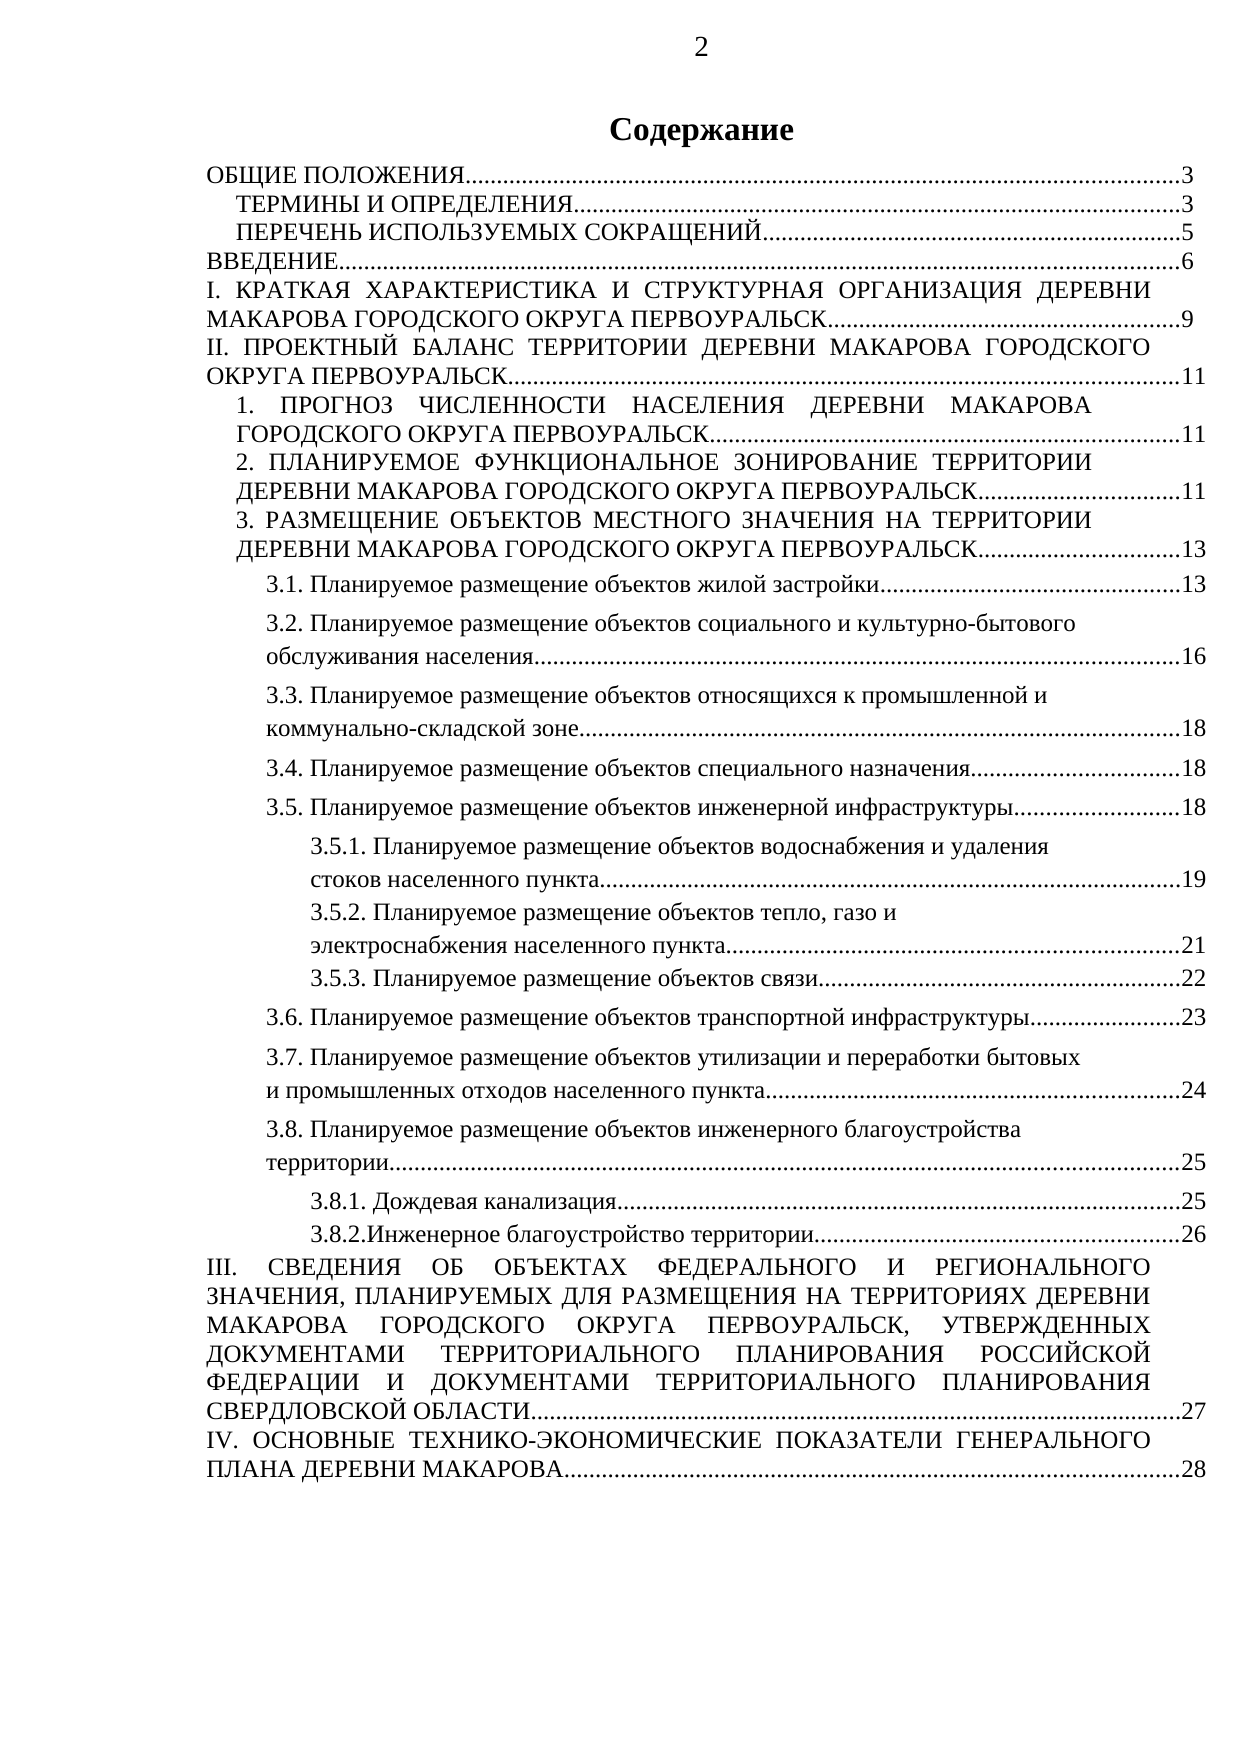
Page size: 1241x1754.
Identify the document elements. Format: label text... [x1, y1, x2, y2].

text I. КРАТКАЯ ХАРАКТЕРИСТИКА И СТРУКТУРНАЯ ОРГАНИЗАЦИЯ ДЕРЕВНИ МАКАРОВА ГОРОДСКОГО ОКРУГА ПЕРВОУРАЛЬСК 9 [206, 275, 1152, 332]
text 3.3. Планируемое размещение объектов относящихся к промышленной и коммунально-складской зоне 18 [266, 680, 1092, 742]
text ОБЩИЕ ПОЛОЖЕНИЯ 3 [206, 160, 1152, 189]
text 3.8. Планируемое размещение объектов инженерного благоустройства территории 25 [266, 1114, 1092, 1176]
text 3.4. Планируемое размещение объектов специального назначения 18 [266, 753, 1092, 781]
text 3.2. Планируемое размещение объектов социального и культурно-бытового обслуживания населения 16 [266, 608, 1092, 670]
text ВВЕДЕНИЕ 6 [206, 246, 1152, 275]
text 2. ПЛАНИРУЕМОЕ ФУНКЦИОНАЛЬНОЕ ЗОНИРОВАНИЕ ТЕРРИТОРИИ ДЕРЕВНИ МАКАРОВА ГОРОДСКОГО ОКРУГА ПЕРВОУРАЛЬСК 11 [236, 447, 1093, 505]
text 3.7. Планируемое размещение объектов утилизации и переработки бытовых и промышленных отходов населенного пункта 24 [266, 1042, 1092, 1103]
text 3.8.2.Инженерное благоустройство территории 26 [310, 1219, 1092, 1248]
text II. ПРОЕКТНЫЙ БАЛАНС ТЕРРИТОРИИ ДЕРЕВНИ МАКАРОВА ГОРОДСКОГО ОКРУГА ПЕРВОУРАЛЬСК 11 [206, 332, 1152, 390]
text III. СВЕДЕНИЯ ОБ ОБЪЕКТАХ ФЕДЕРАЛЬНОГО И РЕГИОНАЛЬНОГО ЗНАЧЕНИЯ, ПЛАНИРУЕМЫХ ДЛЯ РАЗМЕЩЕНИЯ НА ТЕРРИТОРИЯХ ДЕРЕВНИ МАКАРОВА ГОРОДСКОГО ОКРУГА ПЕРВОУРАЛЬСК, УТВЕРЖДЕННЫХ ДОКУМЕНТАМИ ТЕРРИТОРИАЛЬНОГО ПЛАНИРОВАНИЯ РОССИЙСКОЙ ФЕДЕРАЦИИ И ДОКУМЕНТАМИ ТЕРРИТОРИАЛЬНОГО ПЛАНИРОВАНИЯ СВЕРДЛОВСКОЙ ОБЛАСТИ 27 [206, 1252, 1152, 1425]
text Содержание [177, 109, 1152, 147]
text ТЕРМИНЫ И ОПРЕДЕЛЕНИЯ 3 [236, 189, 1093, 217]
text ПЕРЕЧЕНЬ ИСПОЛЬЗУЕМЫХ СОКРАЩЕНИЙ 5 [236, 217, 1093, 246]
text 3.6. Планируемое размещение объектов транспортной инфраструктуры 23 [266, 1002, 1092, 1031]
text 3.5.2. Планируемое размещение объектов тепло, газо и электроснабжения населенного пункта 21 [310, 897, 1092, 959]
text IV. ОСНОВНЫЕ ТЕХНИКО-ЭКОНОМИЧЕСКИЕ ПОКАЗАТЕЛИ ГЕНЕРАЛЬНОГО ПЛАНА ДЕРЕВНИ МАКАРОВА 28 [206, 1425, 1152, 1482]
text 3.5.1. Планируемое размещение объектов водоснабжения и удаления стоков населенного пункта 19 [310, 831, 1092, 893]
text 3. РАЗМЕЩЕНИЕ ОБЪЕКТОВ МЕСТНОГО ЗНАЧЕНИЯ НА ТЕРРИТОРИИ ДЕРЕВНИ МАКАРОВА ГОРОДСКОГО ОКРУГА ПЕРВОУРАЛЬСК 13 [236, 505, 1093, 562]
text 3.8.1. Дождевая канализация 25 [310, 1186, 1092, 1215]
text 3.5.3. Планируемое размещение объектов связи 22 [310, 963, 1092, 992]
text 3.5. Планируемое размещение объектов инженерной инфраструктуры 18 [266, 792, 1092, 821]
text 3.1. Планируемое размещение объектов жилой застройки 13 [266, 569, 1092, 597]
text 1. ПРОГНОЗ ЧИСЛЕННОСТИ НАСЕЛЕНИЯ ДЕРЕВНИ МАКАРОВА ГОРОДСКОГО ОКРУГА ПЕРВОУРАЛЬСК 11 [236, 390, 1093, 447]
